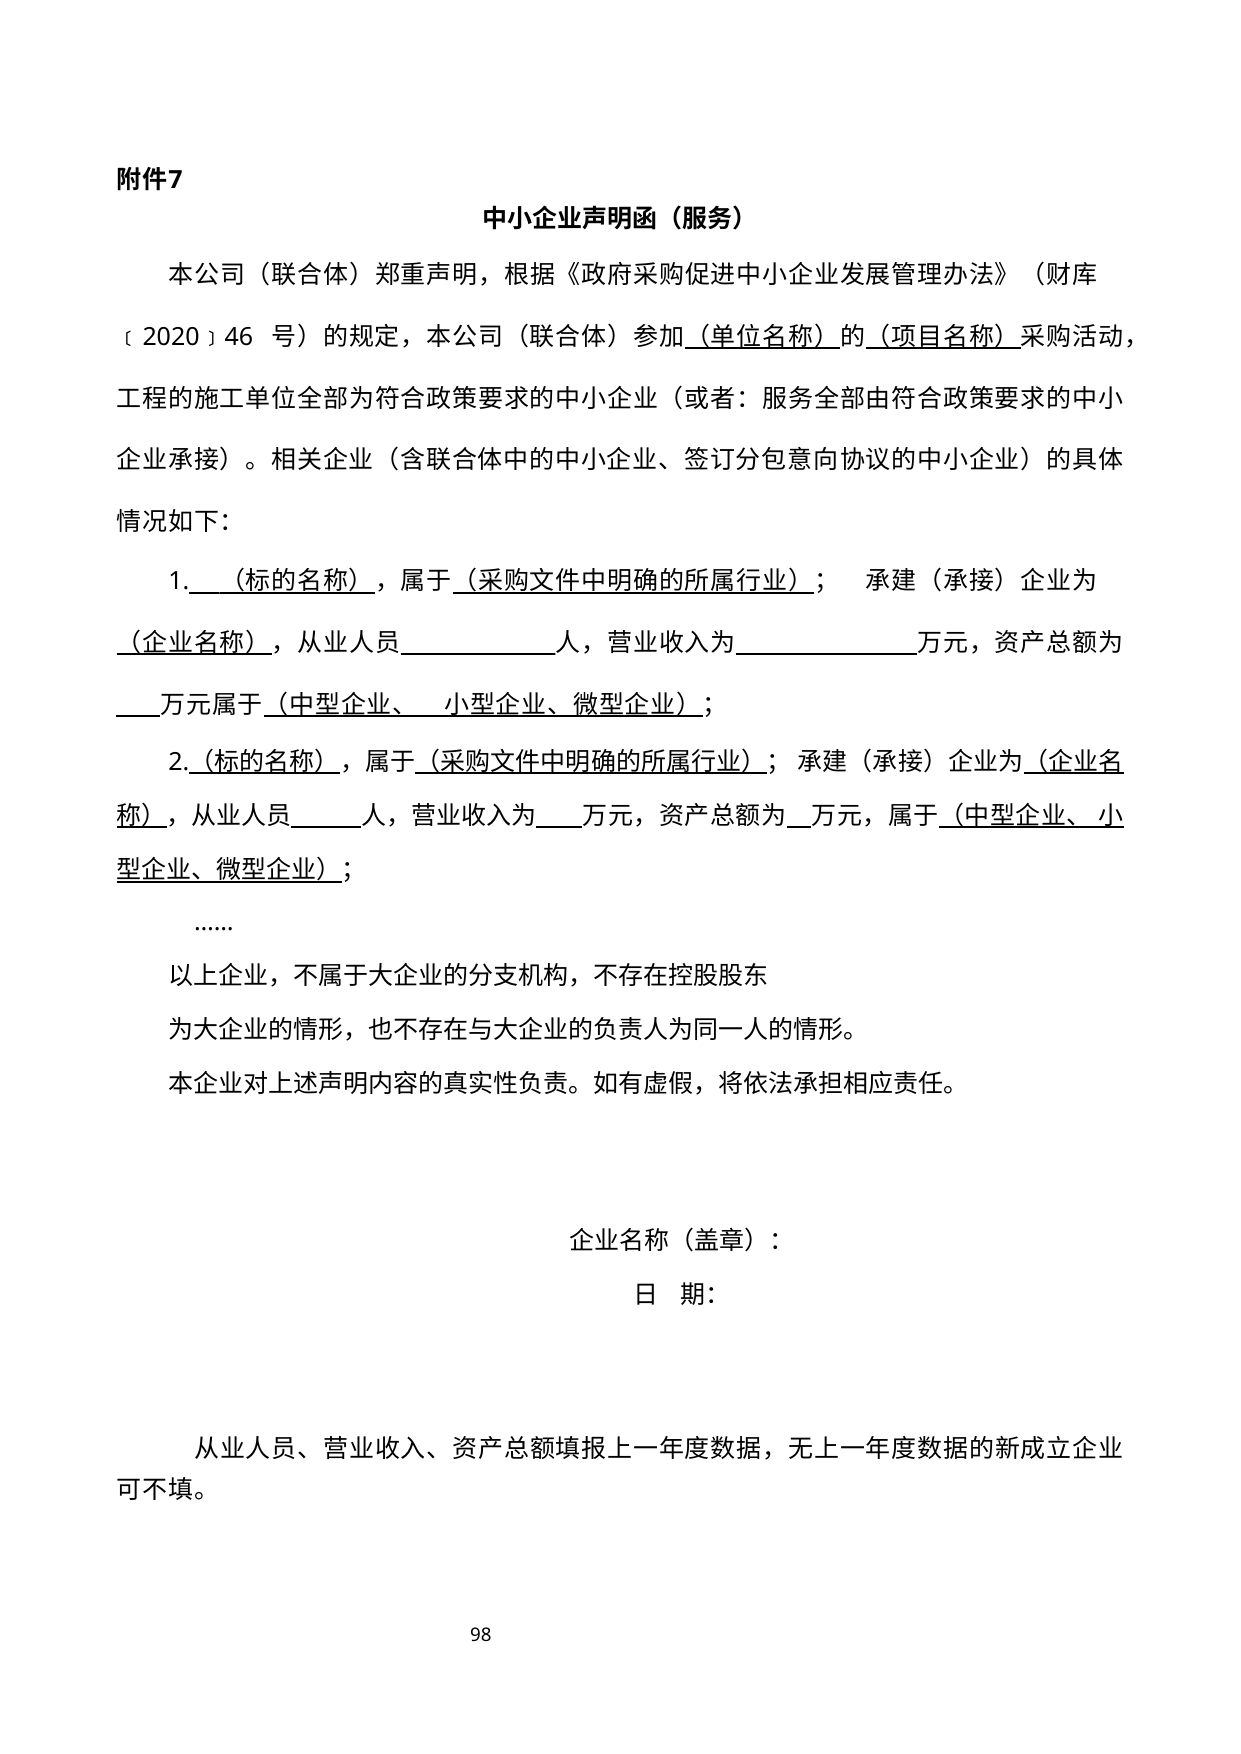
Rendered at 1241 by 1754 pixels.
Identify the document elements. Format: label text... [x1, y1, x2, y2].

text 1. （标的名称），属于（采购文件中明确的所属行业）； 承建（承接）企业为（企业名称），从业人员 人，营业收入为 万元，资产总额为 万元属于（中型企业、 小型企业、微型企业）； [116, 558, 1124, 723]
text 以上企业，不属于大企业的分支机构，不存在控股股东 [116, 955, 1124, 991]
text …… [116, 904, 1124, 938]
text 企业名称（盖章）： [116, 1220, 1124, 1257]
text 从业人员、营业收入、资产总额填报上一年度数据，无上一年度数据的新成立企业可不填。 [116, 1426, 1124, 1509]
text 本公司（联合体）郑重声明，根据《政府采购促进中小企业发展管理办法》（财库﹝2020﹞46号）的规定，本公司（联合体）参加（单位名称）的（项目名称）采购活动，工程的施工单位全部为符合政策要求的中小企业（或者：服务全部由符合政策要求的中小企业承接）。相关企业（含联合体中的中小企业、签订分包意向协议的中小企业）的具体情况如下： [116, 252, 1124, 540]
list 2.（标的名称），属于（采购文件中明确的所属行业）； 承建（承接）企业为（企业名称），从业人员 人，营业收入为 万元，资产总额为 万元，属于（中型企业、 小型企业、微型企业）； [116, 741, 1124, 886]
text 附件7 [116, 157, 1124, 198]
text 本企业对上述声明内容的真实性负责。如有虚假，将依法承担相应责任。 [116, 1064, 1124, 1100]
text 为大企业的情形，也不存在与大企业的负责人为同一人的情形。 [116, 1009, 1124, 1046]
text 中小企业声明函（服务） [116, 198, 1124, 234]
text 日 期： [116, 1275, 1124, 1311]
